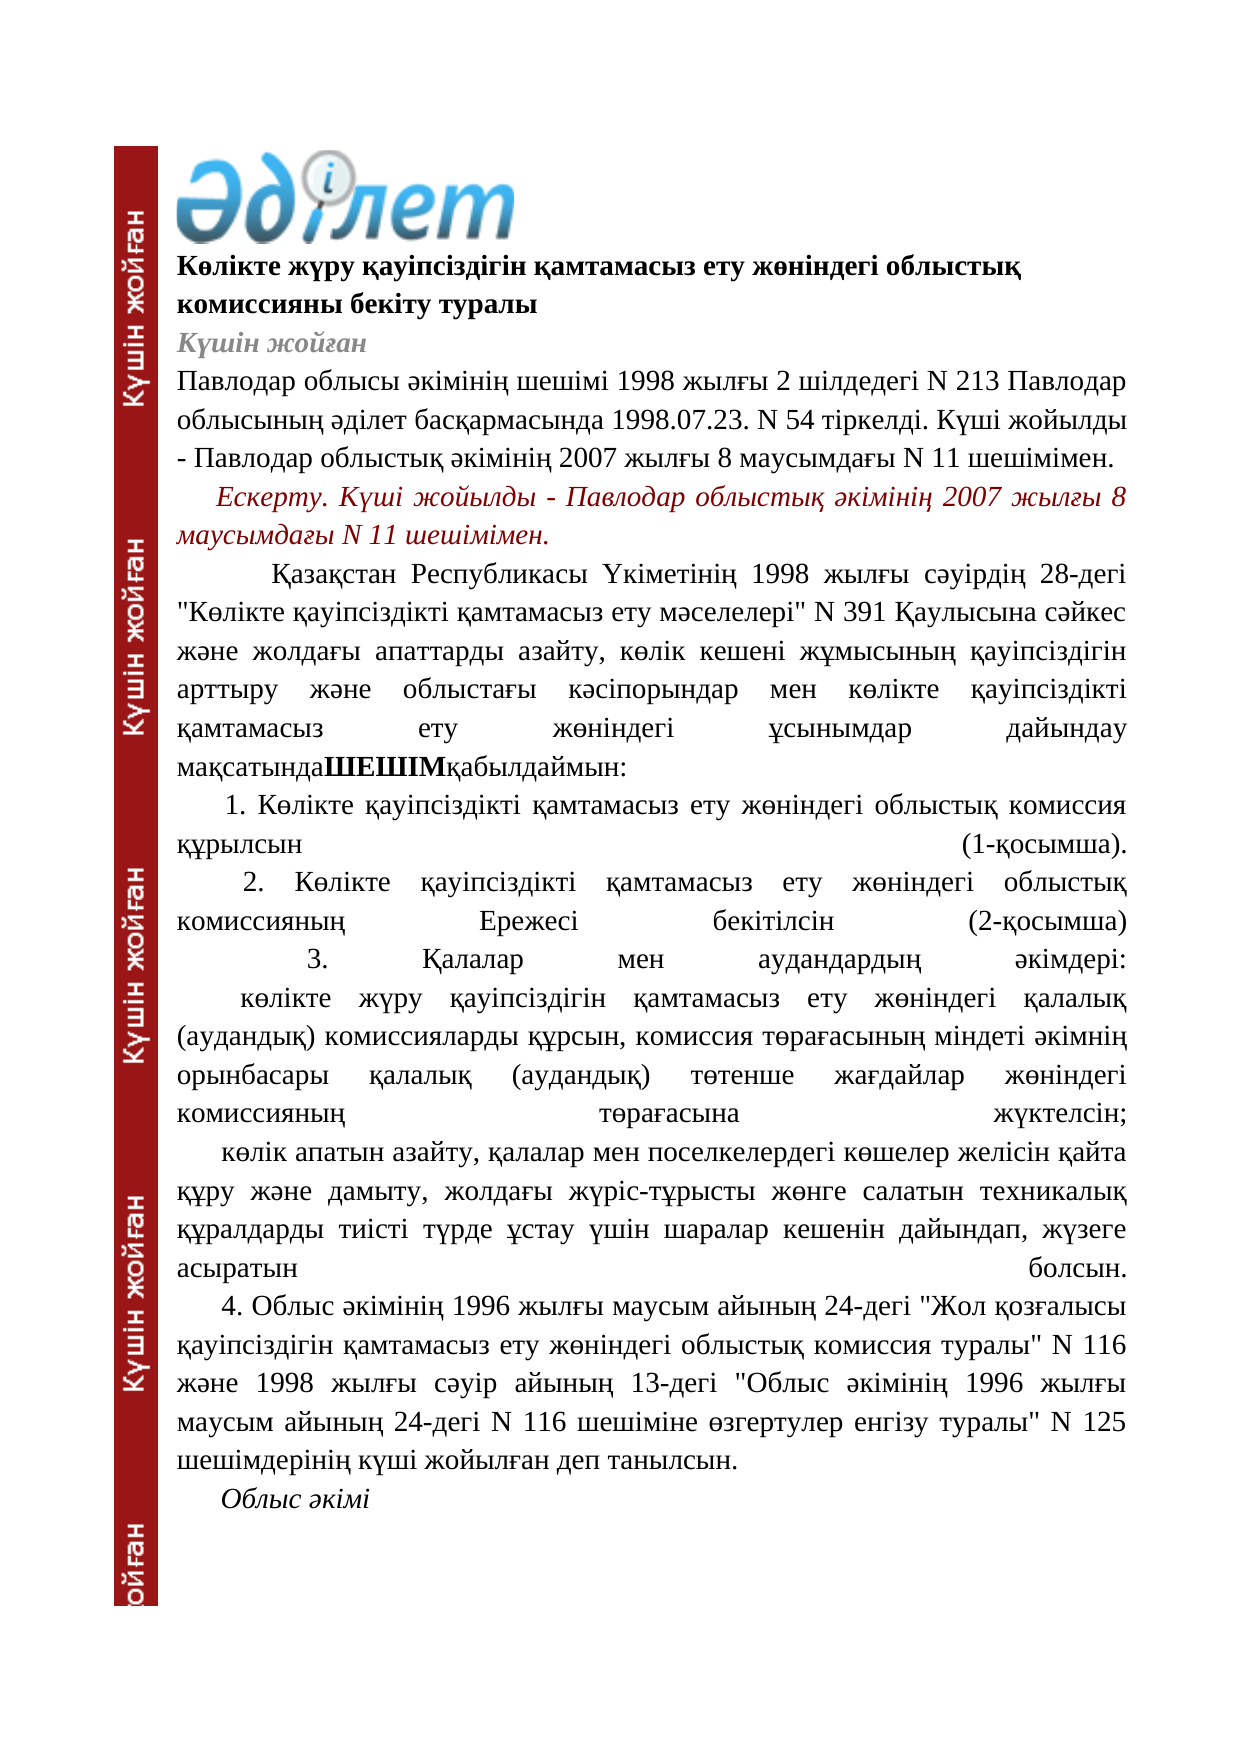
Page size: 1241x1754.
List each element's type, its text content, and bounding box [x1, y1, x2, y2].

picture [114, 146, 158, 248]
picture [114, 1476, 158, 1481]
picture [176, 150, 515, 244]
picture [114, 1514, 158, 1606]
picture [114, 551, 158, 556]
picture [114, 358, 158, 363]
text Қазақстан Республикасы Үкiметiнiң 1998 жылғы сәуiрдiң 28-дегi "Көлiкте қауiпсiздiктi қамтамасыз ету мәселелерi" N 391 Қаулысына сәйкес және жолдағы апаттарды азайту, көлiк кешенi жұмысының қауiпсiздiгiн арттыру және облыстағы кәсiпорындар мен көлiкте қауiпсiздiктi қамтамасыз ету жөнiндегi ұсынымдар дайындау мақсатында ШЕШIМ қабылдаймын: 1. Көлiкте қауiпсiздiктi қамтамасыз ету жөнiндегi облыстық комиссия құрылсын (1-қосымша). 2. Көлiкте қауiпсiздiктi қамтамасыз ету жөнiндегi облыстық комиссияның Ережесi бекiтiлсiн (2-қосымша) 3. Қалалар мен аудандардың әкiмдерi: көлiкте жүру қауiпсiздiгiн қамтамасыз ету жөнiндегi қалалық (аудандық) комиссияларды құрсын, комиссия төрағасының мiндетi әкiмнiң орынбасары қалалық (аудандық) төтенше жағдайлар жөнiндегi комиссияның төрағасына жүктелсiн; көлiк апатын азайту, қалалар мен поселкелердегі көшелер желiсiн қайта құру және дамыту, жолдағы жүрiс-тұрысты жөнге салатын техникалық құралдарды тиiстi түрде ұстау үшiн шаралар кешенiн дайындап, жүзеге асыратын болсын. 4. Облыс әкiмiнiң 1996 жылғы маусым айының 24-дегi "Жол қозғалысы қауiпсiздiгiн қамтамасыз ету жөнiндегi облыстық комиссия туралы" N 116 және 1998 жылғы сәуiр айының 13-дегi "Облыс әкiмiнiң 1996 жылғы маусым айының 24-дегi N 116 шешiмiне өзгертулер енгiзу туралы" N 125 шешiмдерiнiң күшi жойылған деп танылсын. [112, 556, 1128, 1476]
picture [114, 320, 158, 325]
text Облыс әкiмi [112, 1481, 1128, 1514]
picture [114, 474, 158, 479]
text Павлодар облысы әкімінің шешімі 1998 жылғы 2 шiлдедегi N 213 Павлодар облысының әділет басқармасында 1998.07.23. N 54 тіркелді. Күші жойылды - Павлодар облыстық әкімінің 2007 жылғы 8 маусымдағы N 11 шешімімен. [112, 363, 1128, 474]
text Күшін жойған [112, 325, 1128, 358]
text Көлiкте жүру қауiпсiздiгiн қамтамасыз ету жөнiндегi облыстық комиссияны бекiту туралы [112, 248, 1128, 320]
text Ескерту. Күші жойылды - Павлодар облыстық әкімінің 2007 жылғы 8 маусымдағы N 11 шешімімен. [112, 479, 1128, 551]
